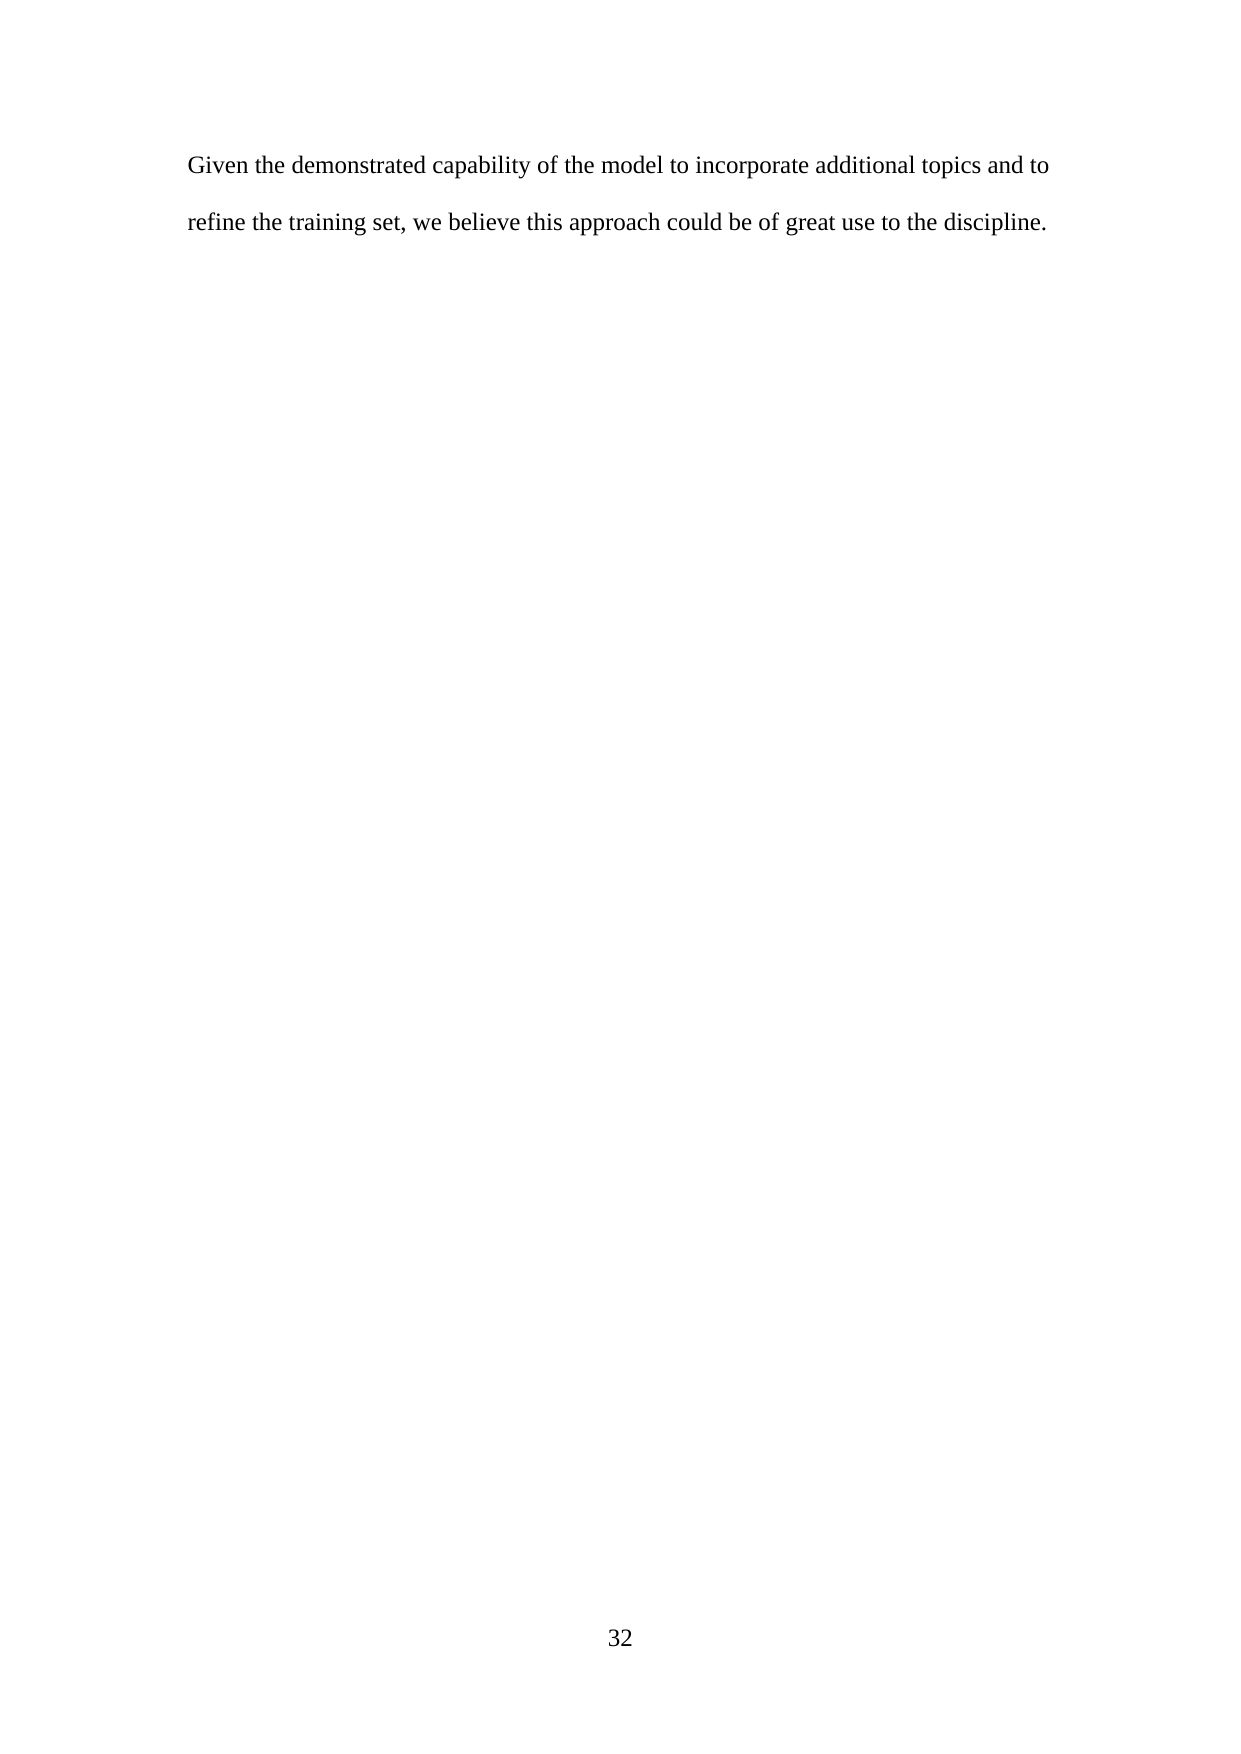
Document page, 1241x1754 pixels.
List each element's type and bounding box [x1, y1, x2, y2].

text [187, 150, 1053, 236]
